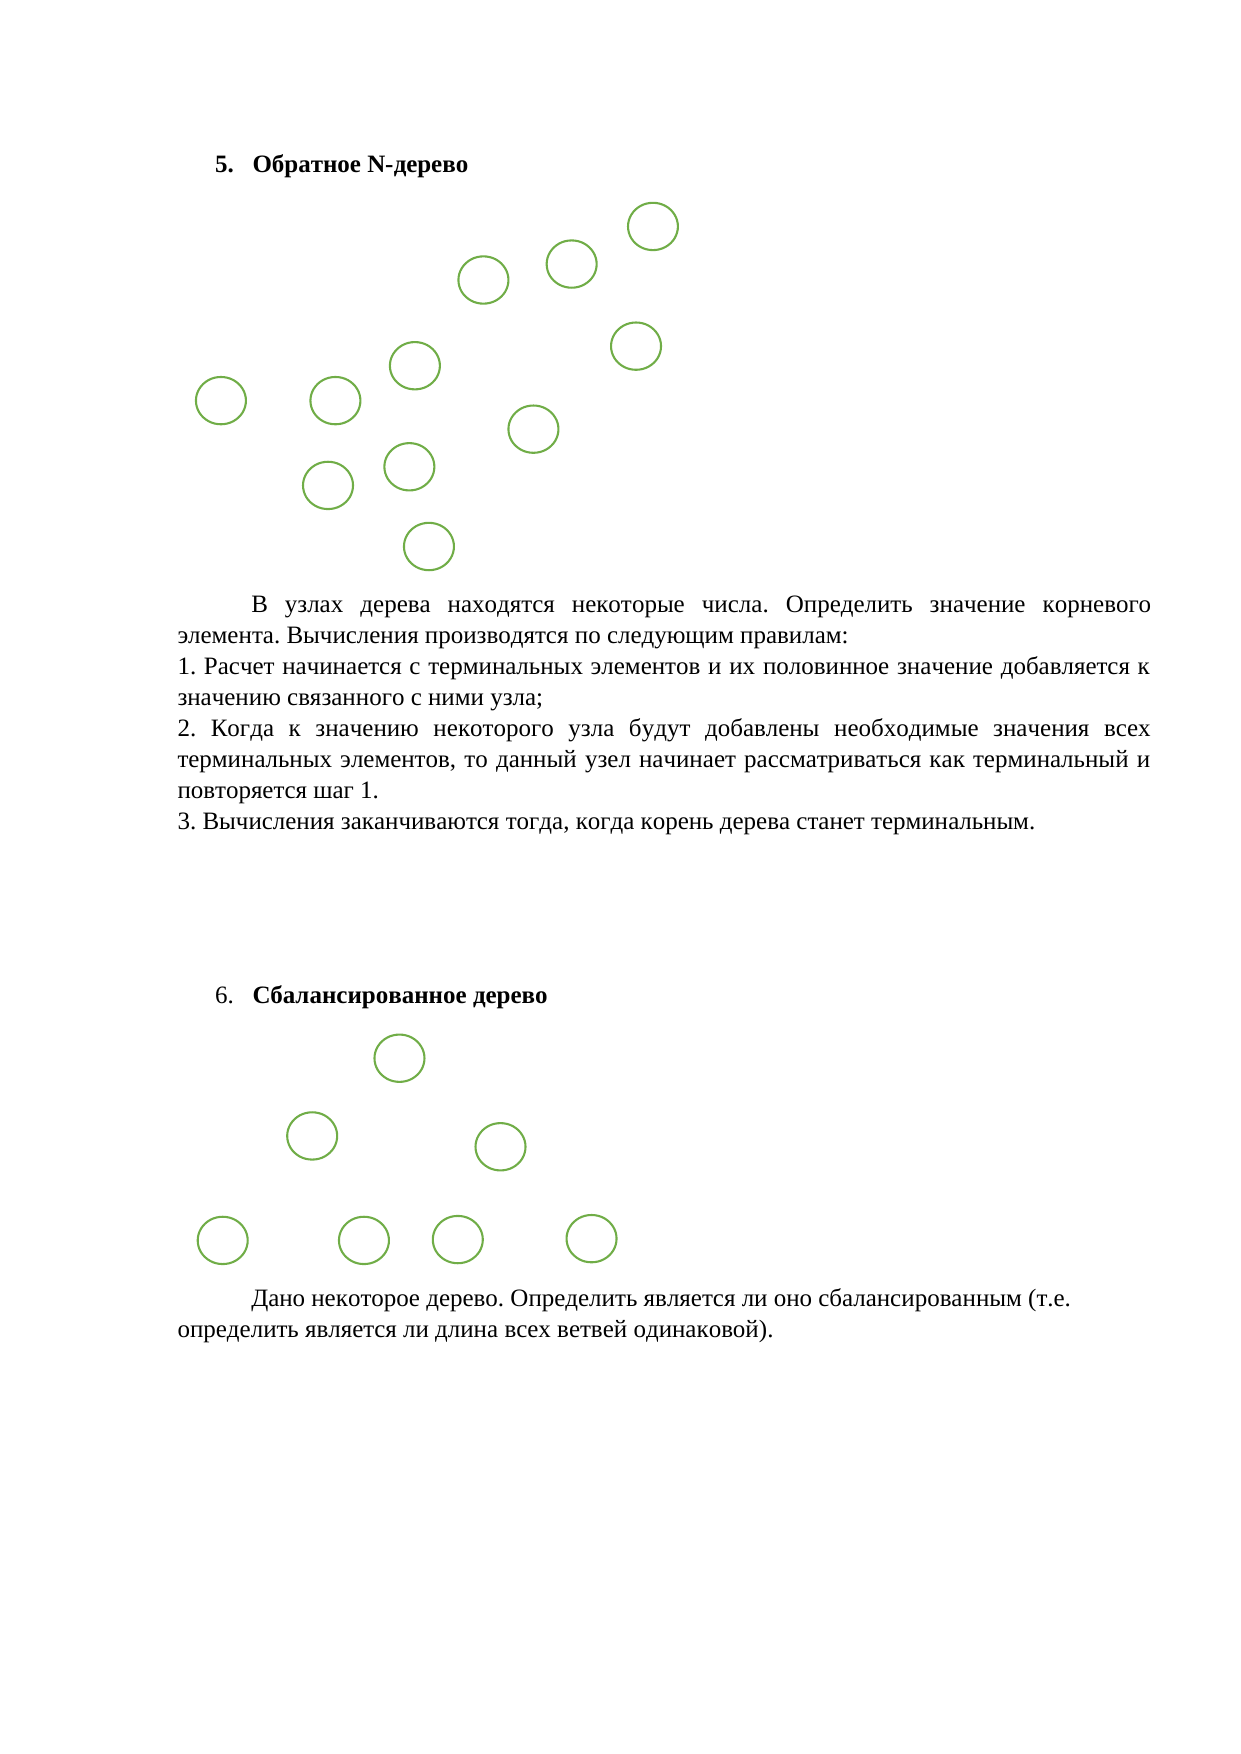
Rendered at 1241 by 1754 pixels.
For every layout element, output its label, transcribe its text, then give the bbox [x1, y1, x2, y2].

list Сбалансированное дерево [215, 981, 1152, 1009]
list Обратное N-дерево [215, 149, 1152, 178]
text Дано некоторое дерево. Определить является ли оно сбалансированным (т.е. определить является ли длина всех ветвей одинаковой). [177, 1283, 1152, 1343]
text 3. Вычисления заканчиваются тогда, когда корень дерева станет терминальным. [177, 806, 1152, 835]
text 1. Расчет начинается с терминальных элементов и их половинное значение добавляется к значению связанного с ними узла; [177, 651, 1152, 711]
text 2. Когда к значению некоторого узла будут добавлены необходимые значения всех терминальных элементов, то данный узел начинает рассматриваться как терминальный и повторяется шаг 1. [177, 713, 1152, 804]
text В узлах дерева находятся некоторые числа. Определить значение корневого элемента. Вычисления производятся по следующим правилам: [177, 589, 1152, 649]
